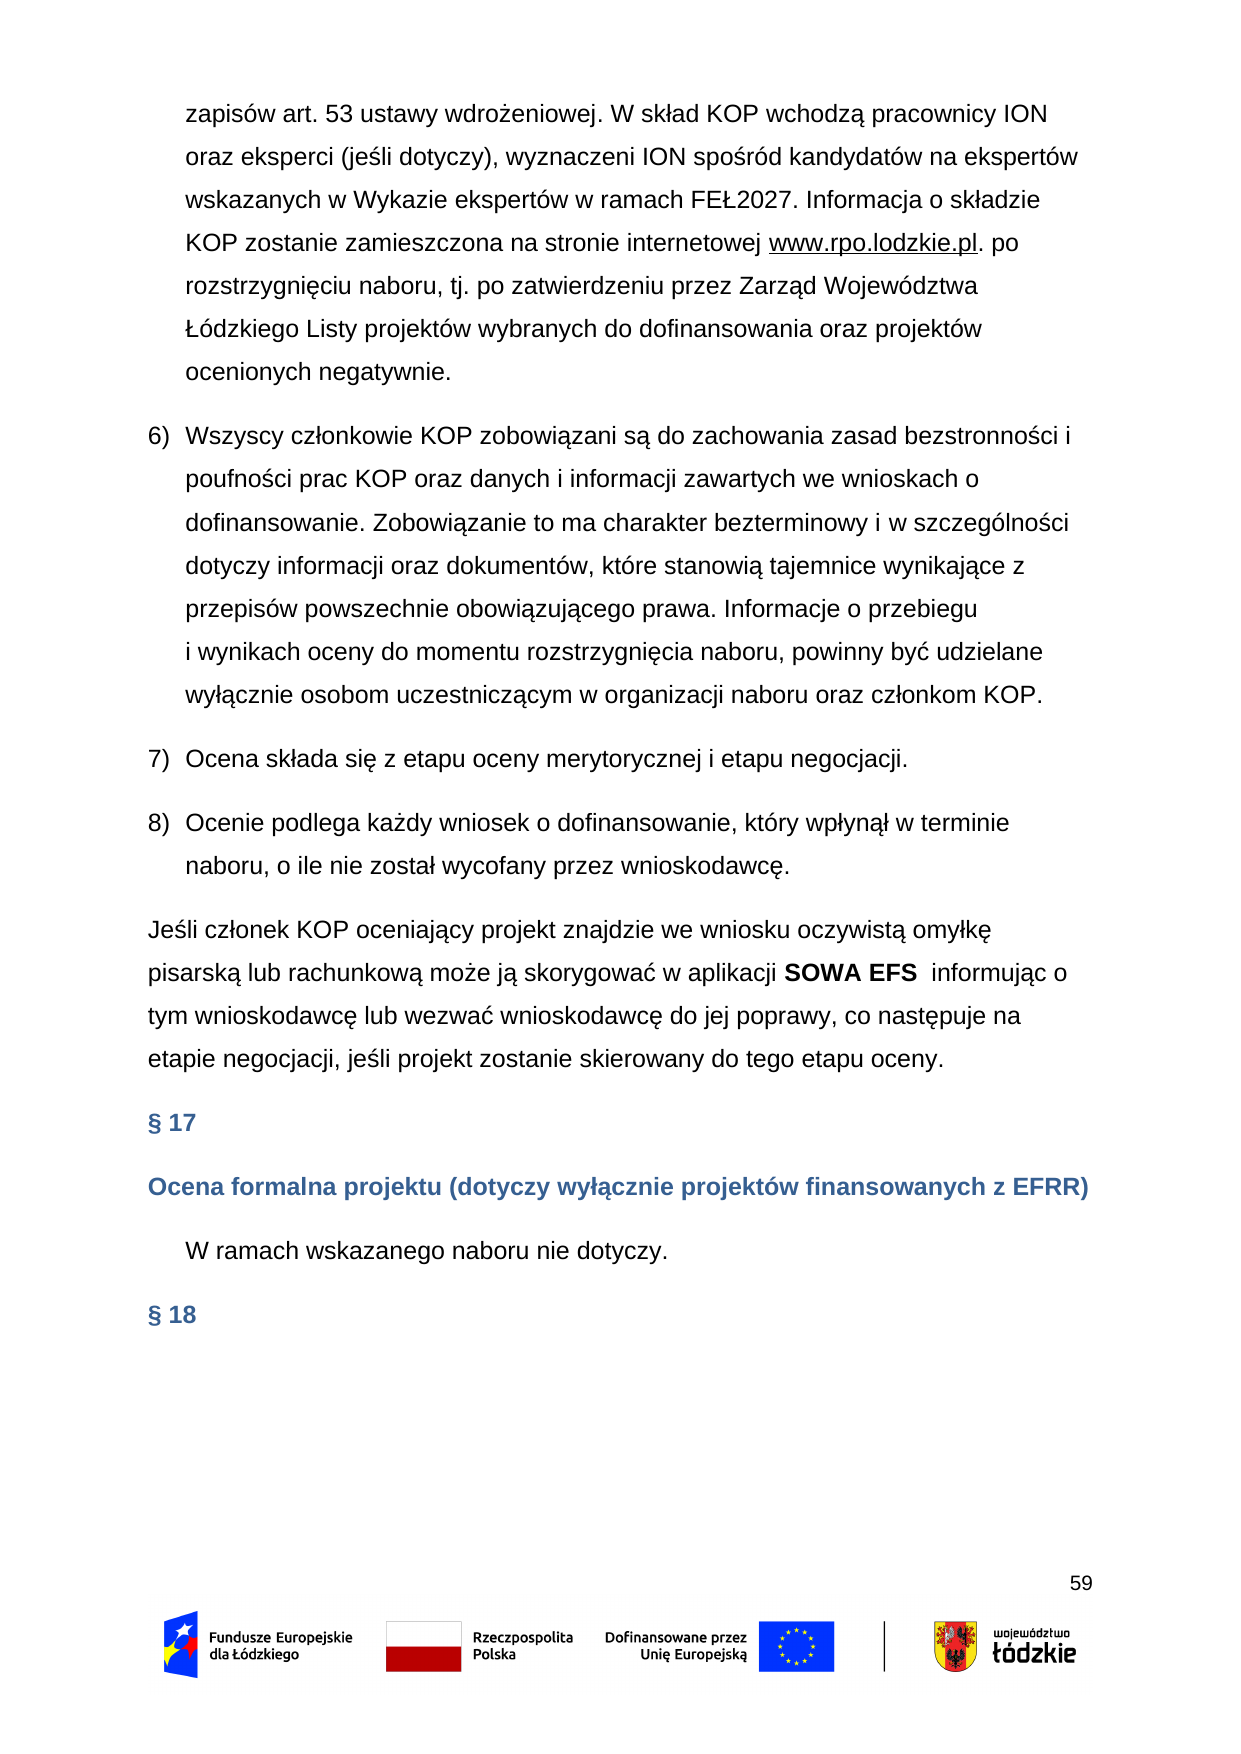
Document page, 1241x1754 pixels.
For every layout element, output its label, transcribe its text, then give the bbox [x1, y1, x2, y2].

text Jeśli członek KOP oceniający projekt znajdzie we wniosku oczywistą omyłkę pisarską lub rachunkową może ją skorygować w aplikacji SOWA EFS informując o tym wnioskodawcę lub wezwać wnioskodawcę do jej poprawy, co następuje na etapie negocjacji, jeśli projekt zostanie skierowany do tego etapu oceny. [148, 915, 1092, 1073]
text § 17 [148, 1108, 1092, 1137]
subtitle Ocena formalna projektu (dotyczy wyłącznie projektów finansowanych z EFRR) [148, 1172, 1092, 1201]
list Ocena składa się z etapu oceny merytorycznej i etapu negocjacji. [148, 744, 1092, 773]
list § 18 [148, 1300, 1092, 1329]
picture [147, 1594, 1093, 1695]
list Wszyscy członkowie KOP zobowiązani są do zachowania zasad bezstronności i poufności prac KOP oraz danych i informacji zawartych we wnioskach o dofinansowanie. Zobowiązanie to ma charakter bezterminowy i w szczególności dotyczy informacji oraz dokumentów, które stanowią tajemnice wynikające z przepisów powszechnie obowiązującego prawa. Informacje o przebiegu i wynikach oceny do momentu rozstrzygnięcia naboru, powinny być udzielane wyłącznie osobom uczestniczącym w organizacji naboru oraz członkom KOP. [148, 421, 1092, 709]
list W ramach wskazanego naboru nie dotyczy. [185, 1236, 1092, 1265]
list Ocenie podlega każdy wniosek o dofinansowanie, który wpłynął w terminie naboru, o ile nie został wycofany przez wnioskodawcę. [148, 808, 1092, 880]
